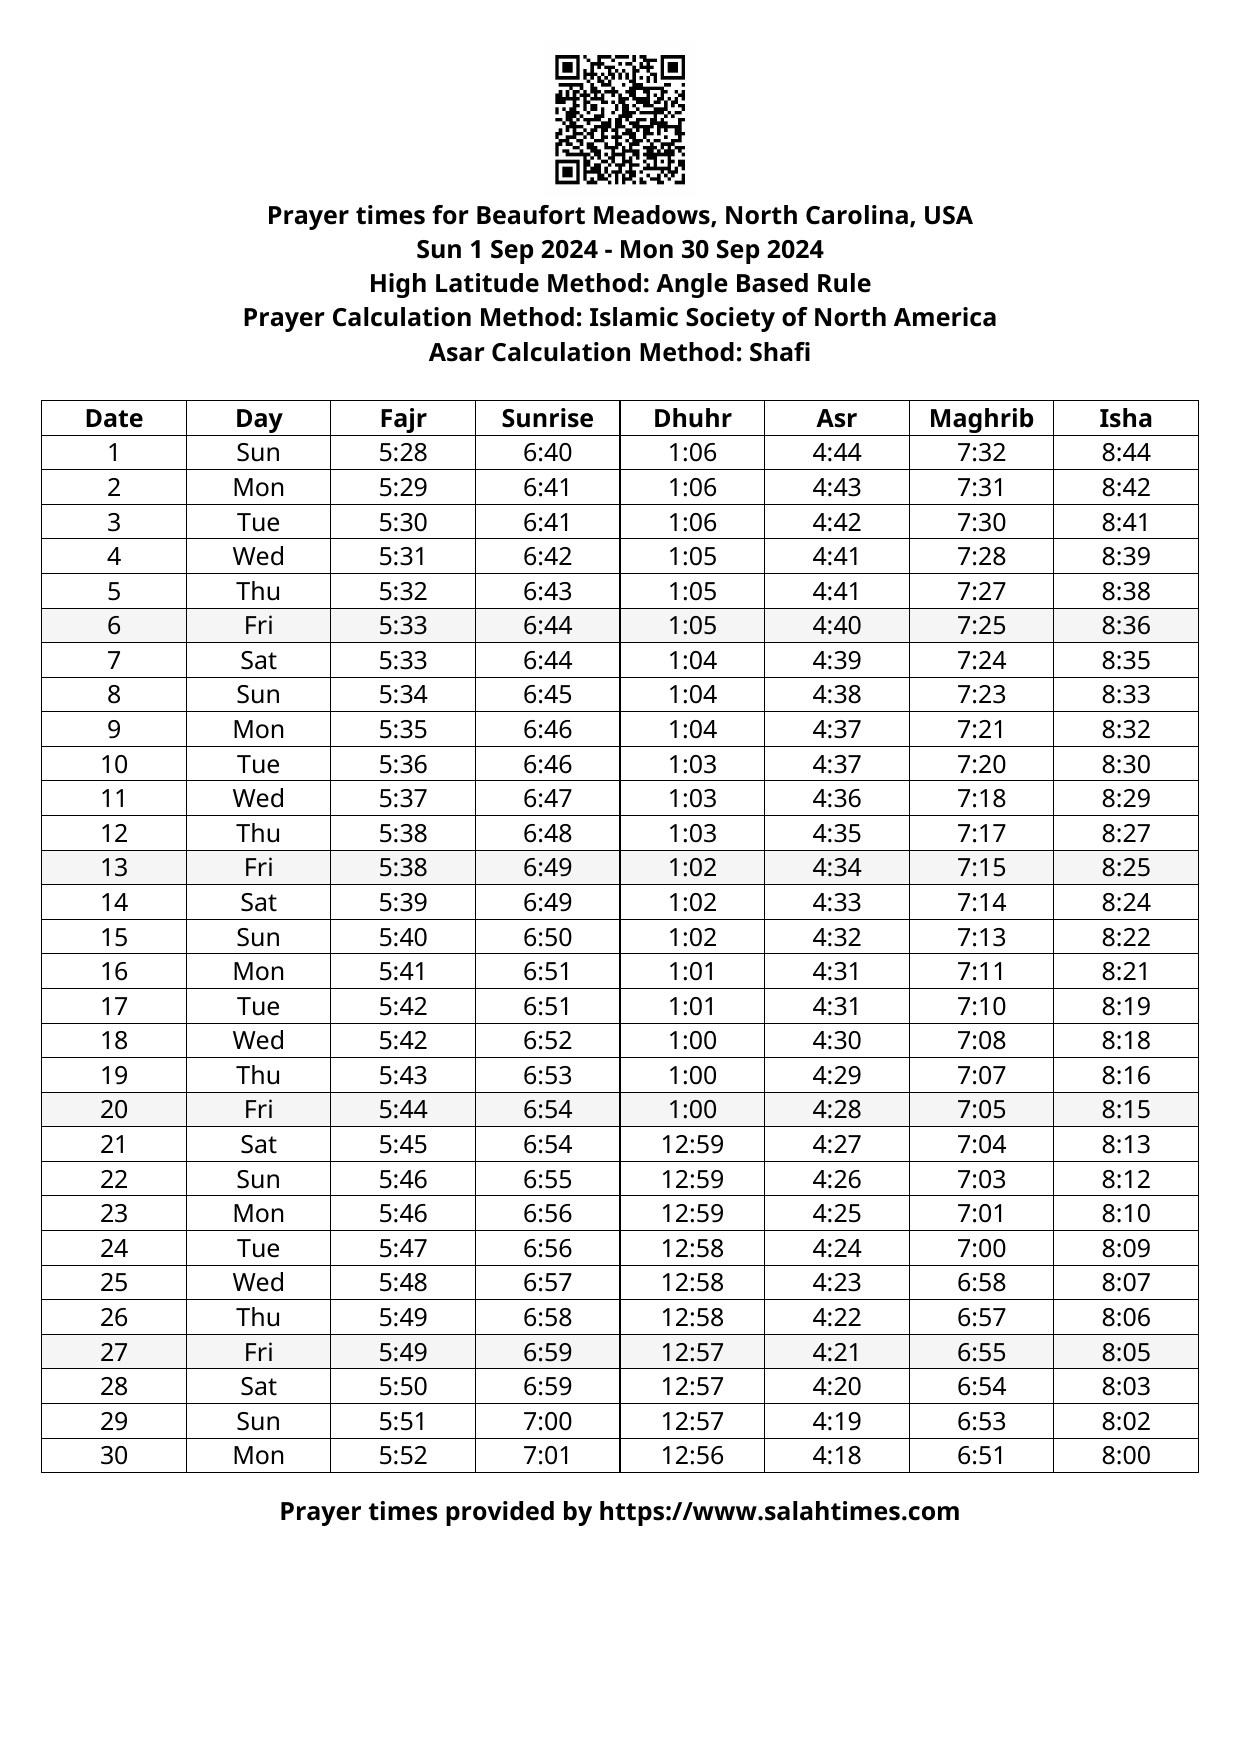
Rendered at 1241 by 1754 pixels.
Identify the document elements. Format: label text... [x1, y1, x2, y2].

table_cell 8:19 [1054, 989, 1198, 1022]
table_cell 5:46 [331, 1162, 475, 1195]
table_cell 7:25 [910, 609, 1053, 642]
table_header Asr [765, 401, 909, 434]
table_cell 12:56 [621, 1439, 764, 1472]
table_cell 4:41 [765, 574, 909, 607]
table_cell 12:58 [621, 1266, 764, 1299]
table_cell 5:50 [331, 1369, 475, 1403]
table_cell 6:46 [476, 747, 619, 780]
table_cell 8:32 [1054, 712, 1198, 746]
table_cell 6:43 [476, 574, 619, 607]
table_cell 16 [42, 954, 186, 988]
table_cell 4:36 [765, 781, 909, 815]
table_cell 7:21 [910, 712, 1053, 746]
table_cell 6:51 [910, 1439, 1053, 1472]
table_cell 28 [42, 1369, 186, 1403]
table_cell 4:27 [765, 1127, 909, 1161]
table_cell 6:41 [476, 470, 619, 504]
table_cell 5:31 [331, 539, 475, 573]
table_cell 4:18 [765, 1439, 909, 1472]
table_cell 1:03 [621, 747, 764, 780]
table_cell 5:42 [331, 989, 475, 1022]
table_cell 1:02 [621, 885, 764, 919]
table_cell 6:59 [476, 1335, 619, 1368]
table_cell 9 [42, 712, 186, 746]
text Sun 1 Sep 2024 - Mon 30 Sep 2024 [42, 232, 1198, 266]
table_cell 7:31 [910, 470, 1053, 504]
table_cell 5:51 [331, 1404, 475, 1437]
table_cell 4:44 [765, 436, 909, 469]
table_cell 4:41 [765, 539, 909, 573]
table_cell Sun [187, 1404, 330, 1437]
table_cell 8:25 [1054, 851, 1198, 884]
table_cell 1:02 [621, 920, 764, 953]
table_cell 4:25 [765, 1196, 909, 1230]
table_cell 6:58 [476, 1300, 619, 1334]
table_cell 4:39 [765, 643, 909, 677]
table_cell 8:02 [1054, 1404, 1198, 1437]
table_cell 5:48 [331, 1266, 475, 1299]
table_cell 6:57 [910, 1300, 1053, 1334]
table_cell 4:35 [765, 816, 909, 849]
table_cell 6:56 [476, 1196, 619, 1230]
table_cell 30 [42, 1439, 186, 1472]
table_cell 5:46 [331, 1196, 475, 1230]
table_cell 6:51 [476, 954, 619, 988]
table_cell 12:57 [621, 1335, 764, 1368]
table_cell 5:38 [331, 851, 475, 884]
table_cell 12:57 [621, 1404, 764, 1437]
table_cell 6:45 [476, 678, 619, 711]
table_cell Wed [187, 781, 330, 815]
table_cell 7:24 [910, 643, 1053, 677]
table_cell Mon [187, 954, 330, 988]
table_cell 6:55 [910, 1335, 1053, 1368]
table_cell 7:03 [910, 1162, 1053, 1195]
table_header Sunrise [476, 401, 619, 434]
table_cell 7 [42, 643, 186, 677]
table_cell 1:02 [621, 851, 764, 884]
table_cell 8:27 [1054, 816, 1198, 849]
table_cell 1:01 [621, 954, 764, 988]
table_cell Fri [187, 609, 330, 642]
table_cell 5:28 [331, 436, 475, 469]
table_cell Wed [187, 539, 330, 573]
table_cell 14 [42, 885, 186, 919]
table_cell 8:03 [1054, 1369, 1198, 1403]
table_cell 5:37 [331, 781, 475, 815]
table_header Fajr [331, 401, 475, 434]
table_cell 11 [42, 781, 186, 815]
table_cell Mon [187, 470, 330, 504]
table_cell 7:32 [910, 436, 1053, 469]
table_cell 13 [42, 851, 186, 884]
table_cell 5:43 [331, 1058, 475, 1092]
table_cell 1:00 [621, 1093, 764, 1126]
table_cell 5 [42, 574, 186, 607]
table_cell 8:41 [1054, 505, 1198, 538]
table_cell 15 [42, 920, 186, 953]
table_cell 4 [42, 539, 186, 573]
table_cell 1:03 [621, 781, 764, 815]
table_cell 5:45 [331, 1127, 475, 1161]
table_cell 1:04 [621, 712, 764, 746]
table_cell 7:20 [910, 747, 1053, 780]
picture [542, 41, 699, 198]
table_cell 5:49 [331, 1335, 475, 1368]
table_cell 5:47 [331, 1231, 475, 1264]
table_cell 5:34 [331, 678, 475, 711]
table_cell 29 [42, 1404, 186, 1437]
table_cell 5:32 [331, 574, 475, 607]
table_cell 6:59 [476, 1369, 619, 1403]
table_cell 6:54 [476, 1127, 619, 1161]
table_cell 7:00 [910, 1231, 1053, 1264]
table_cell 8:22 [1054, 920, 1198, 953]
table_cell 8:36 [1054, 609, 1198, 642]
table_cell 8:16 [1054, 1058, 1198, 1092]
table_cell 1:04 [621, 643, 764, 677]
table_cell 4:38 [765, 678, 909, 711]
table_cell Wed [187, 1024, 330, 1057]
table_cell 6:58 [910, 1266, 1053, 1299]
table_cell 8:24 [1054, 885, 1198, 919]
table_cell 5:52 [331, 1439, 475, 1472]
table_cell 5:33 [331, 643, 475, 677]
table_cell 5:38 [331, 816, 475, 849]
table_cell 8:29 [1054, 781, 1198, 815]
table_cell 5:42 [331, 1024, 475, 1057]
table_cell 1:04 [621, 678, 764, 711]
table_cell 12:57 [621, 1369, 764, 1403]
table_cell 4:40 [765, 609, 909, 642]
text High Latitude Method: Angle Based Rule [42, 266, 1198, 300]
table_cell Tue [187, 505, 330, 538]
table_cell Sat [187, 643, 330, 677]
table_cell Mon [187, 712, 330, 746]
table_cell Fri [187, 1335, 330, 1368]
table_cell 1:06 [621, 505, 764, 538]
table_cell 4:19 [765, 1404, 909, 1437]
table_cell Sun [187, 678, 330, 711]
table_cell 5:44 [331, 1093, 475, 1126]
table_cell 7:30 [910, 505, 1053, 538]
table_cell 4:23 [765, 1266, 909, 1299]
table_cell 4:43 [765, 470, 909, 504]
table_cell 1:00 [621, 1058, 764, 1092]
table_cell 7:23 [910, 678, 1053, 711]
table_cell 6:49 [476, 851, 619, 884]
text Prayer times provided by https://www.salahtimes.com [42, 1494, 1198, 1528]
table_cell 5:29 [331, 470, 475, 504]
table_cell 6:50 [476, 920, 619, 953]
table_cell 1:05 [621, 609, 764, 642]
table_cell Fri [187, 1093, 330, 1126]
table_cell 8:10 [1054, 1196, 1198, 1230]
table_cell 12:59 [621, 1127, 764, 1161]
table_cell Sat [187, 1127, 330, 1161]
table_cell 12:59 [621, 1196, 764, 1230]
table_cell 1:00 [621, 1024, 764, 1057]
table_cell 8:44 [1054, 436, 1198, 469]
table_cell 8:00 [1054, 1439, 1198, 1472]
table_cell 6:44 [476, 643, 619, 677]
table_cell 12:58 [621, 1231, 764, 1264]
table_cell 6:41 [476, 505, 619, 538]
table_cell 18 [42, 1024, 186, 1057]
table_cell 6:57 [476, 1266, 619, 1299]
table_cell 8:15 [1054, 1093, 1198, 1126]
table_cell 21 [42, 1127, 186, 1161]
table_cell 8:39 [1054, 539, 1198, 573]
table_header Dhuhr [621, 401, 764, 434]
table_cell 8:42 [1054, 470, 1198, 504]
table_cell 5:41 [331, 954, 475, 988]
table_cell 4:22 [765, 1300, 909, 1334]
table_cell 5:30 [331, 505, 475, 538]
table_cell Thu [187, 1058, 330, 1092]
table_header Isha [1054, 401, 1198, 434]
table_cell 1:05 [621, 539, 764, 573]
table_cell 27 [42, 1335, 186, 1368]
table_cell 17 [42, 989, 186, 1022]
table_cell 12:58 [621, 1300, 764, 1334]
table_cell 2 [42, 470, 186, 504]
table_cell Sun [187, 436, 330, 469]
table_cell 6:49 [476, 885, 619, 919]
text Asar Calculation Method: Shafi [42, 334, 1198, 368]
table_cell 7:27 [910, 574, 1053, 607]
table_cell 7:11 [910, 954, 1053, 988]
table_cell 1:01 [621, 989, 764, 1022]
table_cell 3 [42, 505, 186, 538]
table_cell 7:15 [910, 851, 1053, 884]
table_cell 6:53 [910, 1404, 1053, 1437]
table_cell 6:47 [476, 781, 619, 815]
table_cell 1 [42, 436, 186, 469]
table_cell 4:34 [765, 851, 909, 884]
table_cell 7:01 [476, 1439, 619, 1472]
table_cell 8:38 [1054, 574, 1198, 607]
table_cell 8:12 [1054, 1162, 1198, 1195]
table_cell 7:14 [910, 885, 1053, 919]
table_cell 7:04 [910, 1127, 1053, 1161]
table_cell 5:49 [331, 1300, 475, 1334]
table_cell 4:24 [765, 1231, 909, 1264]
table_cell 4:42 [765, 505, 909, 538]
table_cell 1:06 [621, 470, 764, 504]
table_cell 22 [42, 1162, 186, 1195]
table_cell Wed [187, 1266, 330, 1299]
table_cell 4:28 [765, 1093, 909, 1126]
table_cell Mon [187, 1196, 330, 1230]
table_cell Thu [187, 1300, 330, 1334]
table_cell 6:55 [476, 1162, 619, 1195]
table_cell 4:37 [765, 747, 909, 780]
table_cell 25 [42, 1266, 186, 1299]
table_cell Tue [187, 989, 330, 1022]
table_cell 19 [42, 1058, 186, 1092]
table_cell Sat [187, 1369, 330, 1403]
table_cell Mon [187, 1439, 330, 1472]
table_cell Tue [187, 747, 330, 780]
table_cell 6:56 [476, 1231, 619, 1264]
table_cell 6:44 [476, 609, 619, 642]
table_cell 8:05 [1054, 1335, 1198, 1368]
table_cell 6:53 [476, 1058, 619, 1092]
table_header Day [187, 401, 330, 434]
table_cell 4:33 [765, 885, 909, 919]
table_cell Sat [187, 885, 330, 919]
table_cell 7:18 [910, 781, 1053, 815]
table_cell 4:37 [765, 712, 909, 746]
table_cell 23 [42, 1196, 186, 1230]
table_cell Fri [187, 851, 330, 884]
table_cell 6:52 [476, 1024, 619, 1057]
table_cell 8:21 [1054, 954, 1198, 988]
table_cell 5:35 [331, 712, 475, 746]
table_cell Thu [187, 574, 330, 607]
table_cell 7:08 [910, 1024, 1053, 1057]
table_cell 4:31 [765, 989, 909, 1022]
table_cell 1:03 [621, 816, 764, 849]
table_cell 6:40 [476, 436, 619, 469]
table_cell 10 [42, 747, 186, 780]
table_cell 12 [42, 816, 186, 849]
table_cell 1:06 [621, 436, 764, 469]
text Prayer times for Beaufort Meadows, North Carolina, USA [42, 198, 1198, 232]
table_cell 8:09 [1054, 1231, 1198, 1264]
table_cell 4:30 [765, 1024, 909, 1057]
table_cell 6:46 [476, 712, 619, 746]
table_cell 6 [42, 609, 186, 642]
table_cell 8:35 [1054, 643, 1198, 677]
table_cell 7:07 [910, 1058, 1053, 1092]
table_cell 4:29 [765, 1058, 909, 1092]
table_cell 8:30 [1054, 747, 1198, 780]
table_cell 7:00 [476, 1404, 619, 1437]
table_cell 5:33 [331, 609, 475, 642]
table_cell Thu [187, 816, 330, 849]
table_cell 8 [42, 678, 186, 711]
table_cell 5:40 [331, 920, 475, 953]
table_cell 8:33 [1054, 678, 1198, 711]
table_cell 24 [42, 1231, 186, 1264]
table_cell 7:17 [910, 816, 1053, 849]
table_cell 8:13 [1054, 1127, 1198, 1161]
table_cell 20 [42, 1093, 186, 1126]
table_cell 4:20 [765, 1369, 909, 1403]
table_cell Sun [187, 1162, 330, 1195]
table_cell Sun [187, 920, 330, 953]
table_cell 8:18 [1054, 1024, 1198, 1057]
table_cell 7:13 [910, 920, 1053, 953]
table_cell 6:54 [476, 1093, 619, 1126]
table_cell 4:21 [765, 1335, 909, 1368]
table_cell 1:05 [621, 574, 764, 607]
table_cell 8:07 [1054, 1266, 1198, 1299]
table_cell 6:48 [476, 816, 619, 849]
table_cell 7:01 [910, 1196, 1053, 1230]
table_cell 26 [42, 1300, 186, 1334]
table_cell 7:28 [910, 539, 1053, 573]
table_cell Tue [187, 1231, 330, 1264]
table_cell 6:51 [476, 989, 619, 1022]
table_cell 12:59 [621, 1162, 764, 1195]
table_cell 7:05 [910, 1093, 1053, 1126]
table_header Date [42, 401, 186, 434]
table_cell 8:06 [1054, 1300, 1198, 1334]
table_header Maghrib [910, 401, 1053, 434]
table_cell 6:54 [910, 1369, 1053, 1403]
table_cell 7:10 [910, 989, 1053, 1022]
table_cell 5:39 [331, 885, 475, 919]
table_cell 5:36 [331, 747, 475, 780]
table_cell 4:26 [765, 1162, 909, 1195]
table_cell 4:32 [765, 920, 909, 953]
table_cell 4:31 [765, 954, 909, 988]
table_cell 6:42 [476, 539, 619, 573]
text Prayer Calculation Method: Islamic Society of North America [42, 300, 1198, 334]
